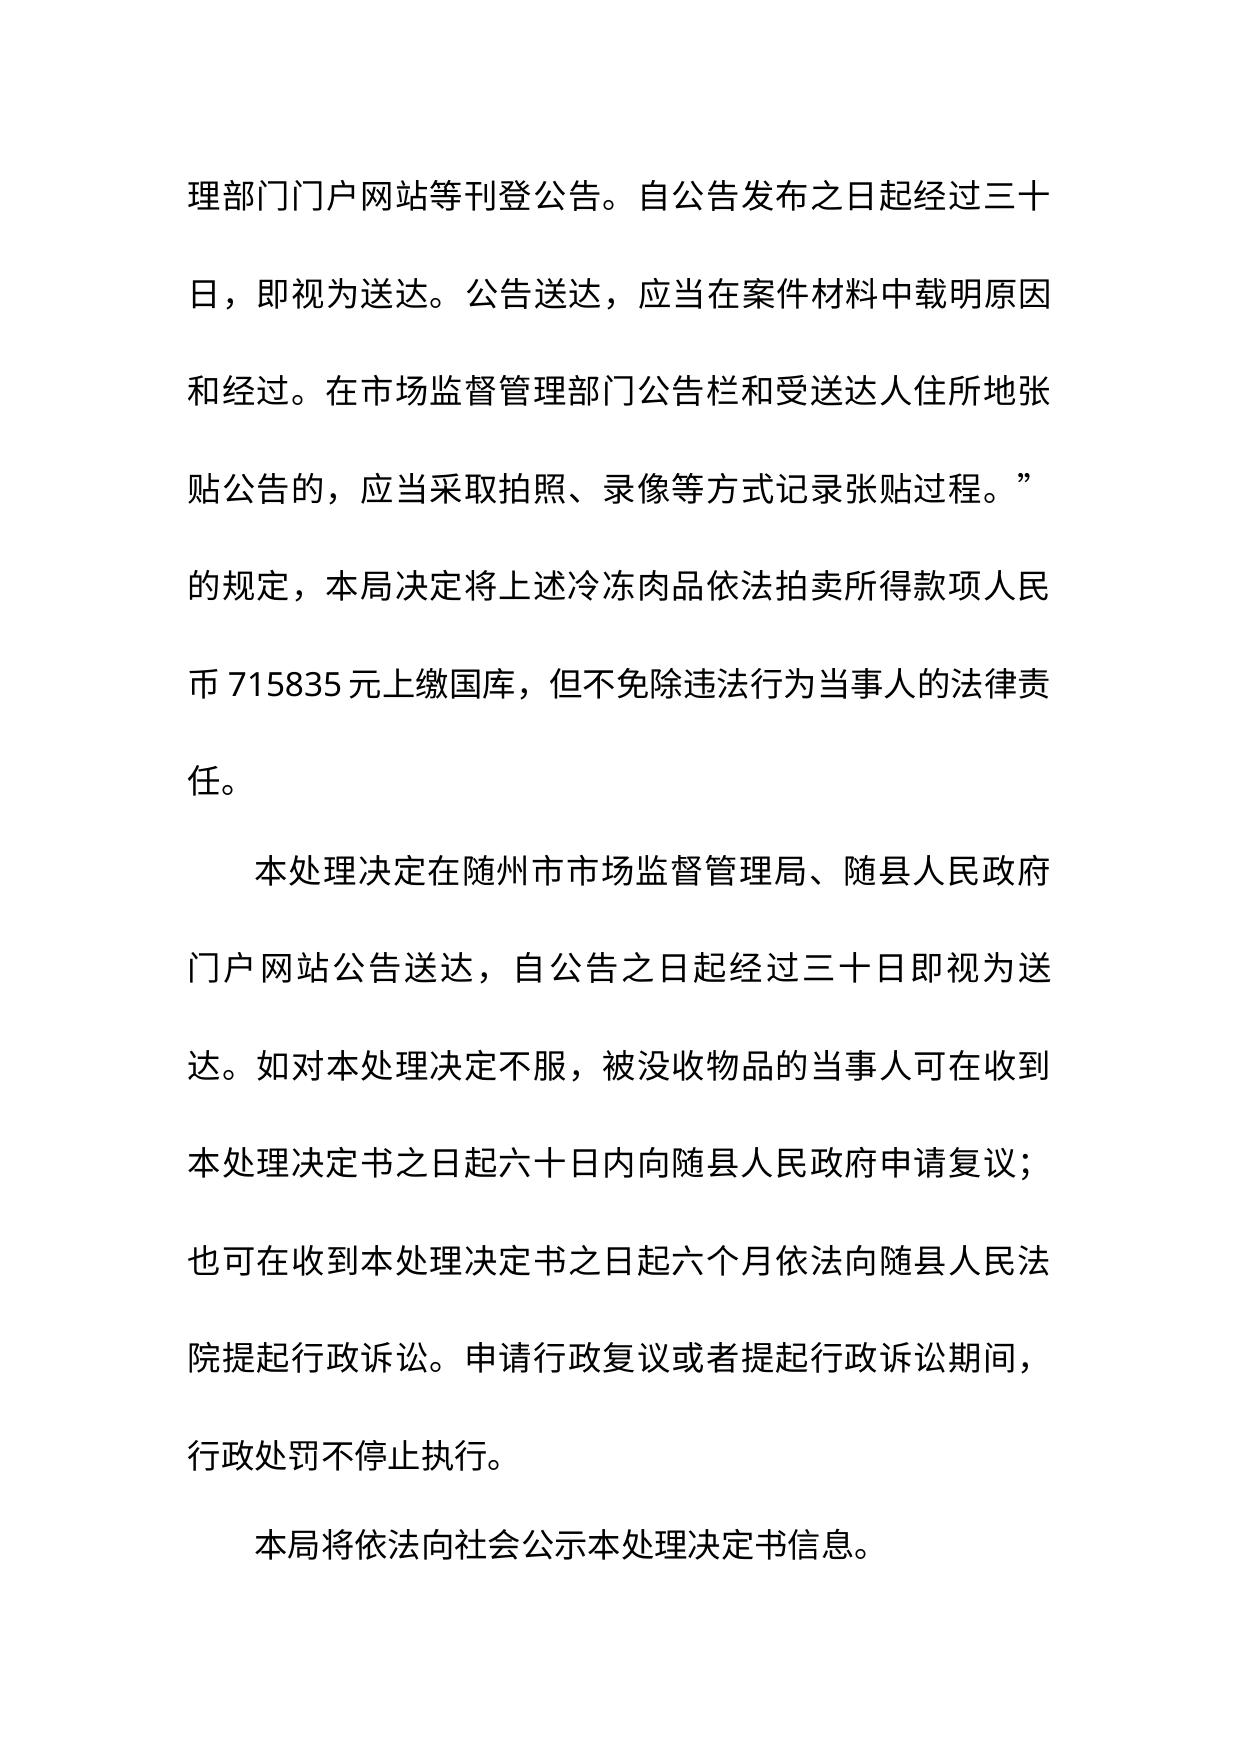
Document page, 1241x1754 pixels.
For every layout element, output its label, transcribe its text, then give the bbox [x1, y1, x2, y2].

text 本局将依法向社会公示本处理决定书信息。 [187, 1510, 1053, 1575]
text 本处理决定在随州市市场监督管理局、随县人民政府门户网站公告送达，自公告之日起经过三十日即视为送达。如对本处理决定不服，被没收物品的当事人可在收到本处理决定书之日起六十日内向随县人民政府申请复议；也可在收到本处理决定书之日起六个月依法向随县人民法院提起行政诉讼。申请行政复议或者提起行政诉讼期间，行政处罚不停止执行。 [187, 836, 1053, 1486]
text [187, 162, 1053, 812]
